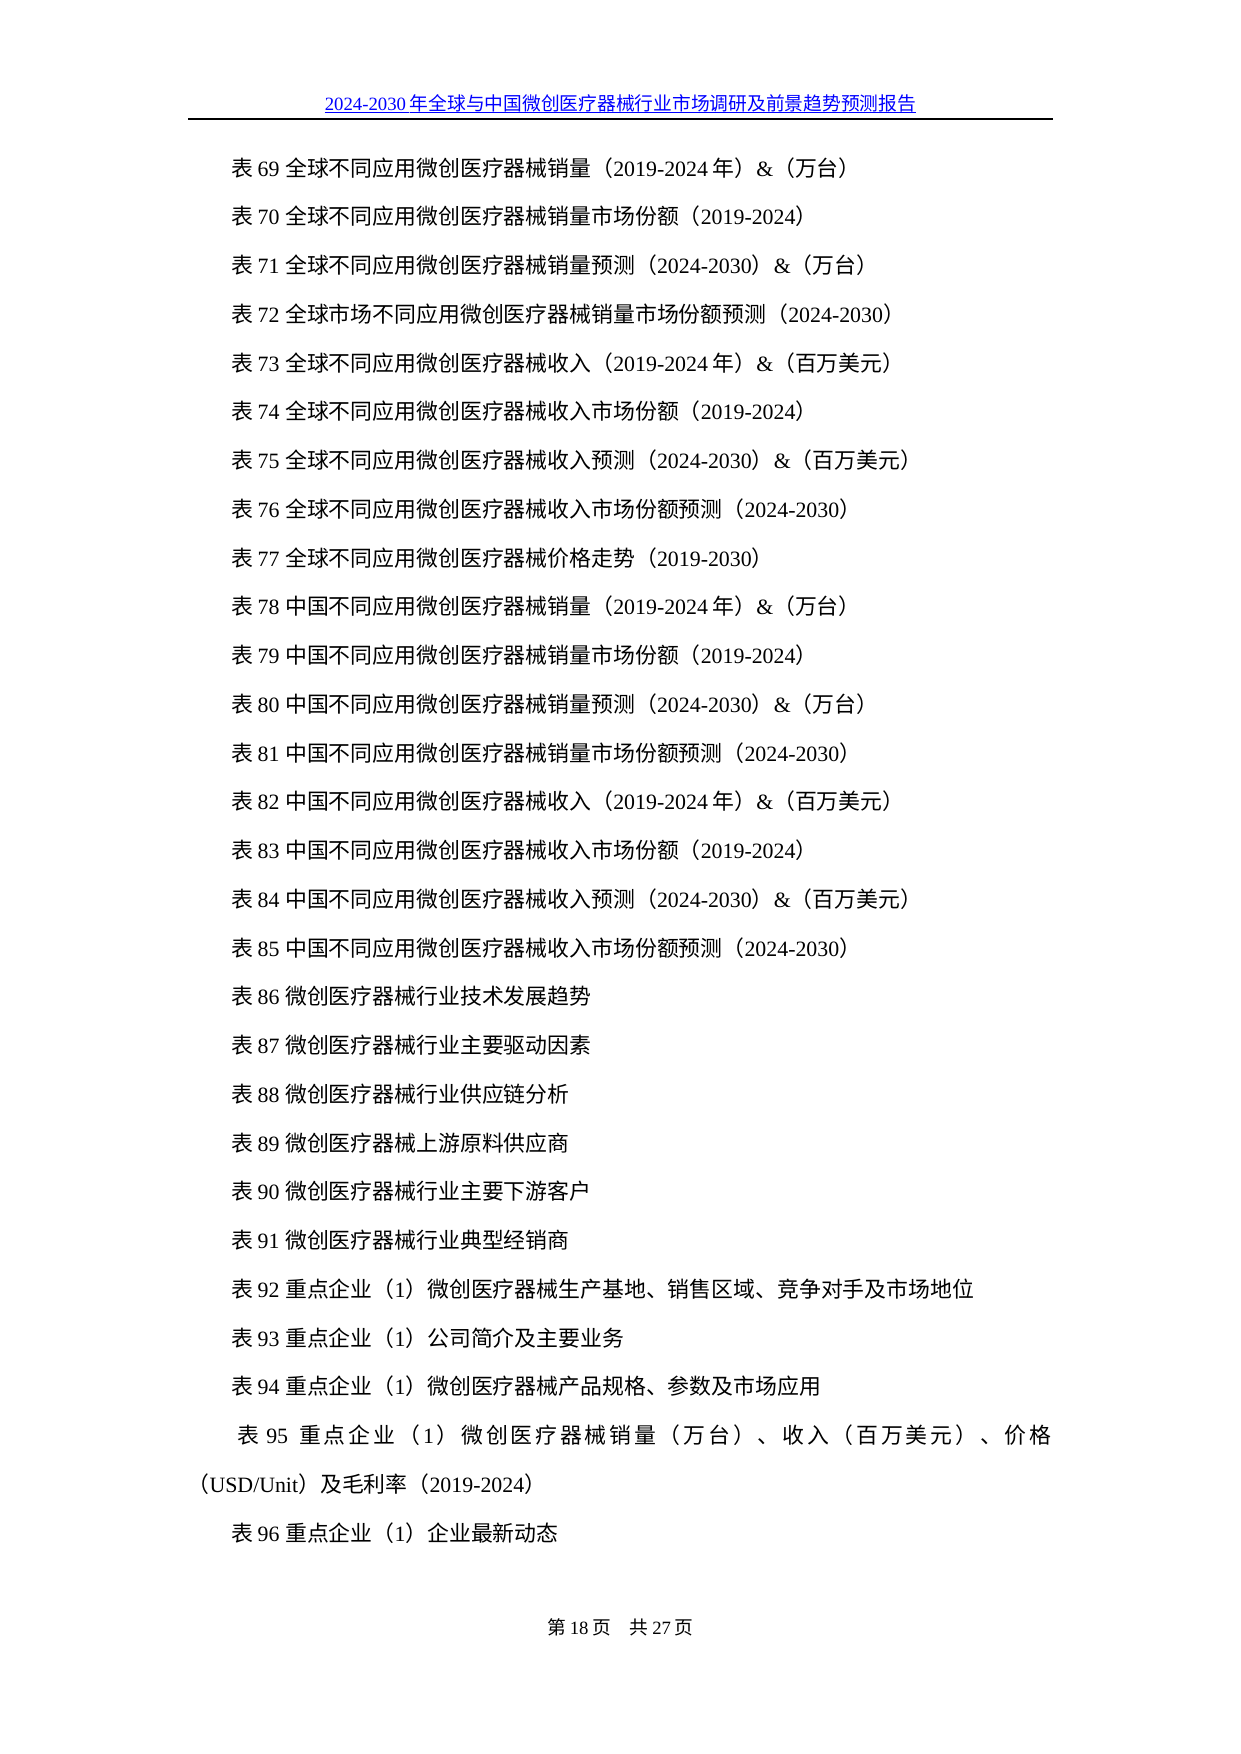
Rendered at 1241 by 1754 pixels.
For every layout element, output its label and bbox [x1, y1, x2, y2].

text [187, 150, 1053, 1548]
